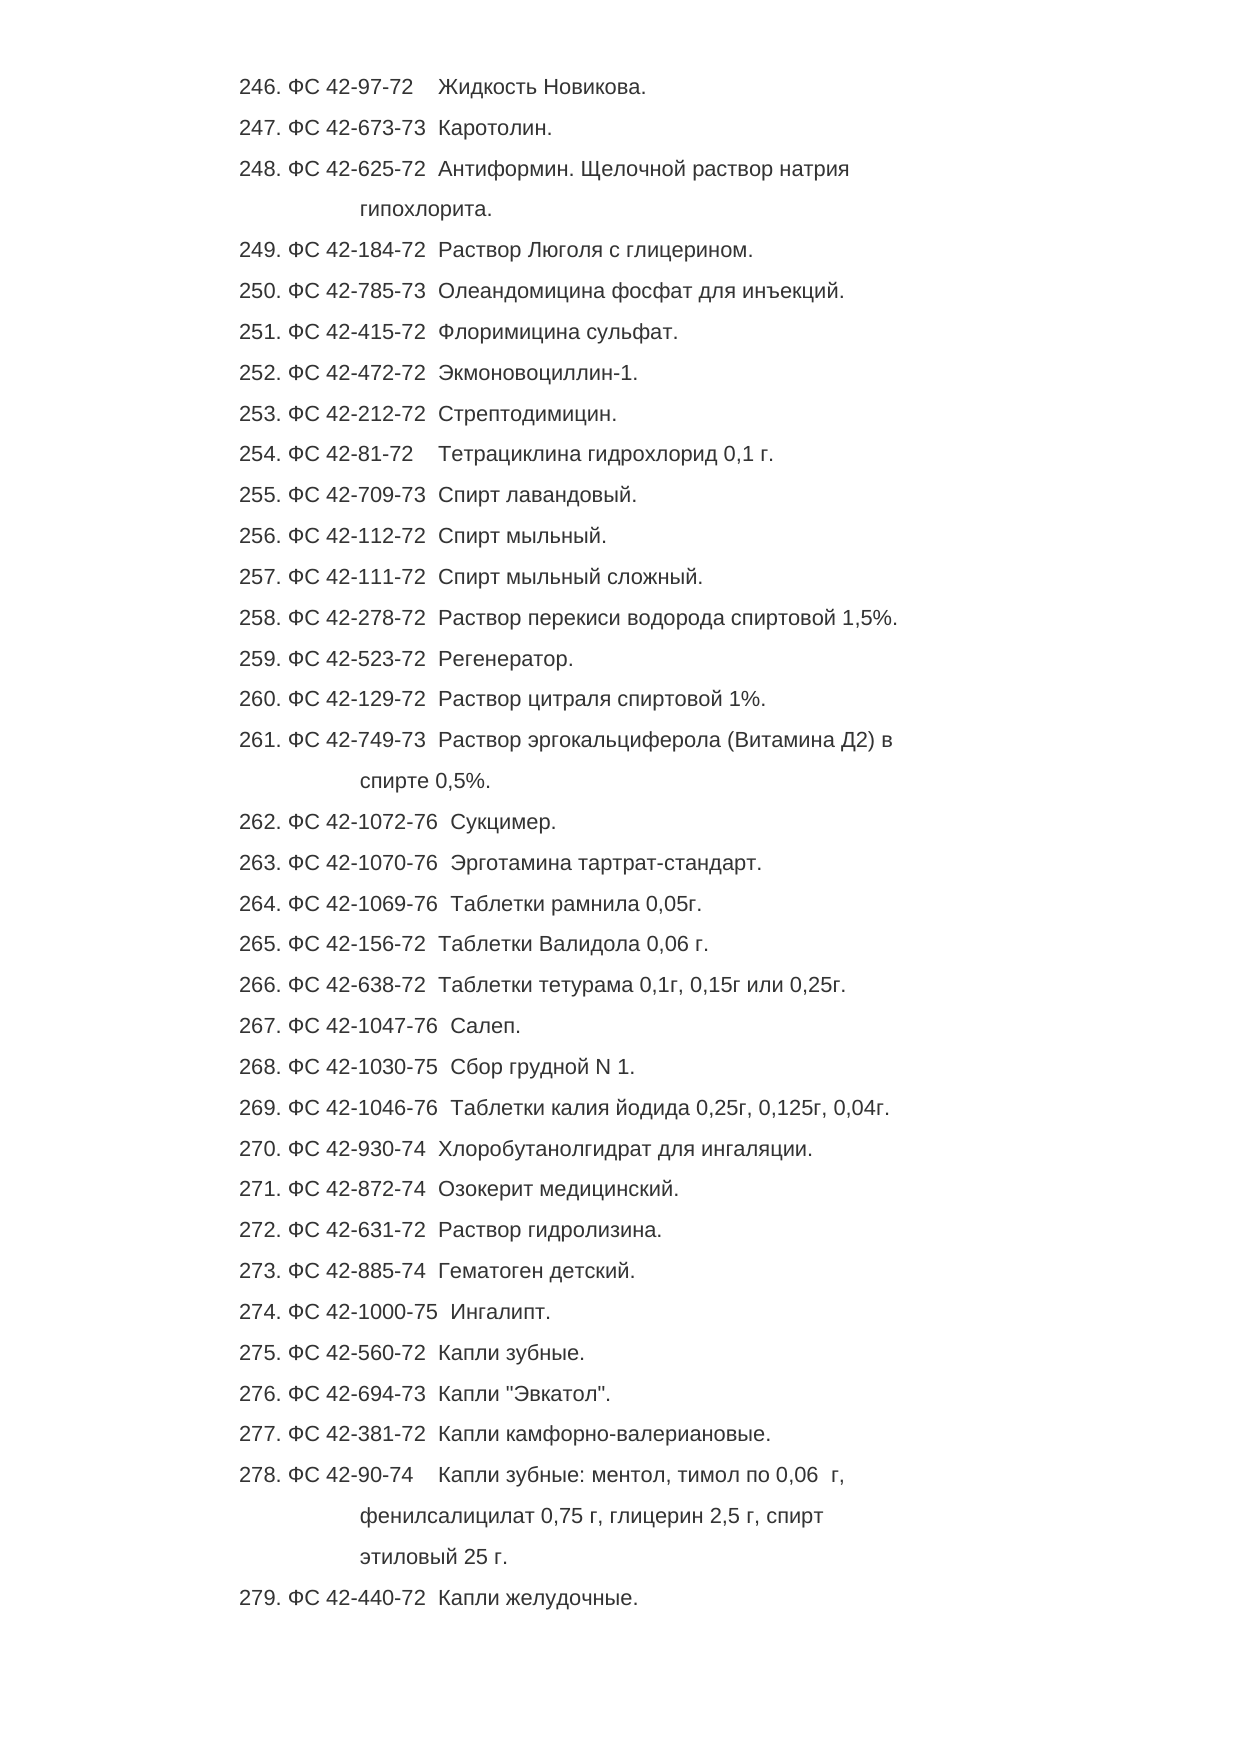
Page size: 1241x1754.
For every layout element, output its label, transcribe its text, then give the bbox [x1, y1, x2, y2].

text 277. ФС 42-381-72 Капли камфорно-валериановые. [177, 1421, 1152, 1447]
text 257. ФС 42-111-72 Спирт мыльный сложный. [177, 564, 1152, 589]
text 279. ФС 42-440-72 Капли желудочные. [177, 1585, 1152, 1610]
text 266. ФС 42-638-72 Таблетки тетурама 0,1г, 0,15г или 0,25г. [177, 972, 1152, 997]
text 267. ФС 42-1047-76 Салеп. [177, 1013, 1152, 1038]
text 252. ФС 42-472-72 Экмоновоциллин-1. [177, 360, 1152, 385]
text 273. ФС 42-885-74 Гематоген детский. [177, 1258, 1152, 1283]
text 254. ФС 42-81-72 Тетрациклина гидрохлорид 0,1 г. [177, 441, 1152, 467]
text фенилсалицилат 0,75 г, глицерин 2,5 г, спирт [177, 1503, 1152, 1528]
text 259. ФС 42-523-72 Регенератор. [177, 646, 1152, 671]
text 246. ФС 42-97-72 Жидкость Новикова. [177, 74, 1152, 99]
text 255. ФС 42-709-73 Спирт лавандовый. [177, 482, 1152, 507]
text 270. ФС 42-930-74 Хлоробутанолгидрат для ингаляции. [177, 1136, 1152, 1161]
text этиловый 25 г. [177, 1544, 1152, 1569]
text 247. ФС 42-673-73 Каротолин. [177, 115, 1152, 140]
text 249. ФС 42-184-72 Раствор Люголя с глицерином. [177, 237, 1152, 262]
text 276. ФС 42-694-73 Капли "Эвкатол". [177, 1381, 1152, 1406]
text 262. ФС 42-1072-76 Сукцимер. [177, 809, 1152, 834]
text 274. ФС 42-1000-75 Ингалипт. [177, 1299, 1152, 1324]
text 260. ФС 42-129-72 Раствор цитраля спиртовой 1%. [177, 686, 1152, 712]
text 268. ФС 42-1030-75 Сбор грудной N 1. [177, 1054, 1152, 1079]
text 263. ФС 42-1070-76 Эрготамина тартрат-стандарт. [177, 850, 1152, 875]
text 275. ФС 42-560-72 Капли зубные. [177, 1340, 1152, 1365]
text 271. ФС 42-872-74 Озокерит медицинский. [177, 1176, 1152, 1202]
text гипохлорита. [177, 196, 1152, 222]
text 258. ФС 42-278-72 Раствор перекиси водорода спиртовой 1,5%. [177, 605, 1152, 630]
text 278. ФС 42-90-74 Капли зубные: ментол, тимол по 0,06 г, [177, 1462, 1152, 1487]
text 265. ФС 42-156-72 Таблетки Валидола 0,06 г. [177, 931, 1152, 957]
text 261. ФС 42-749-73 Раствор эргокальциферола (Витамина Д2) в [177, 727, 1152, 752]
text 264. ФС 42-1069-76 Таблетки рамнила 0,05г. [177, 891, 1152, 916]
text 256. ФС 42-112-72 Спирт мыльный. [177, 523, 1152, 548]
text 272. ФС 42-631-72 Раствор гидролизина. [177, 1217, 1152, 1242]
text 269. ФС 42-1046-76 Таблетки калия йодида 0,25г, 0,125г, 0,04г. [177, 1095, 1152, 1120]
text 250. ФС 42-785-73 Олеандомицина фосфат для инъекций. [177, 278, 1152, 303]
text спирте 0,5%. [177, 768, 1152, 793]
text 248. ФС 42-625-72 Антиформин. Щелочной раствор натрия [177, 156, 1152, 181]
text 251. ФС 42-415-72 Флоримицина сульфат. [177, 319, 1152, 344]
text 253. ФС 42-212-72 Стрептодимицин. [177, 401, 1152, 426]
